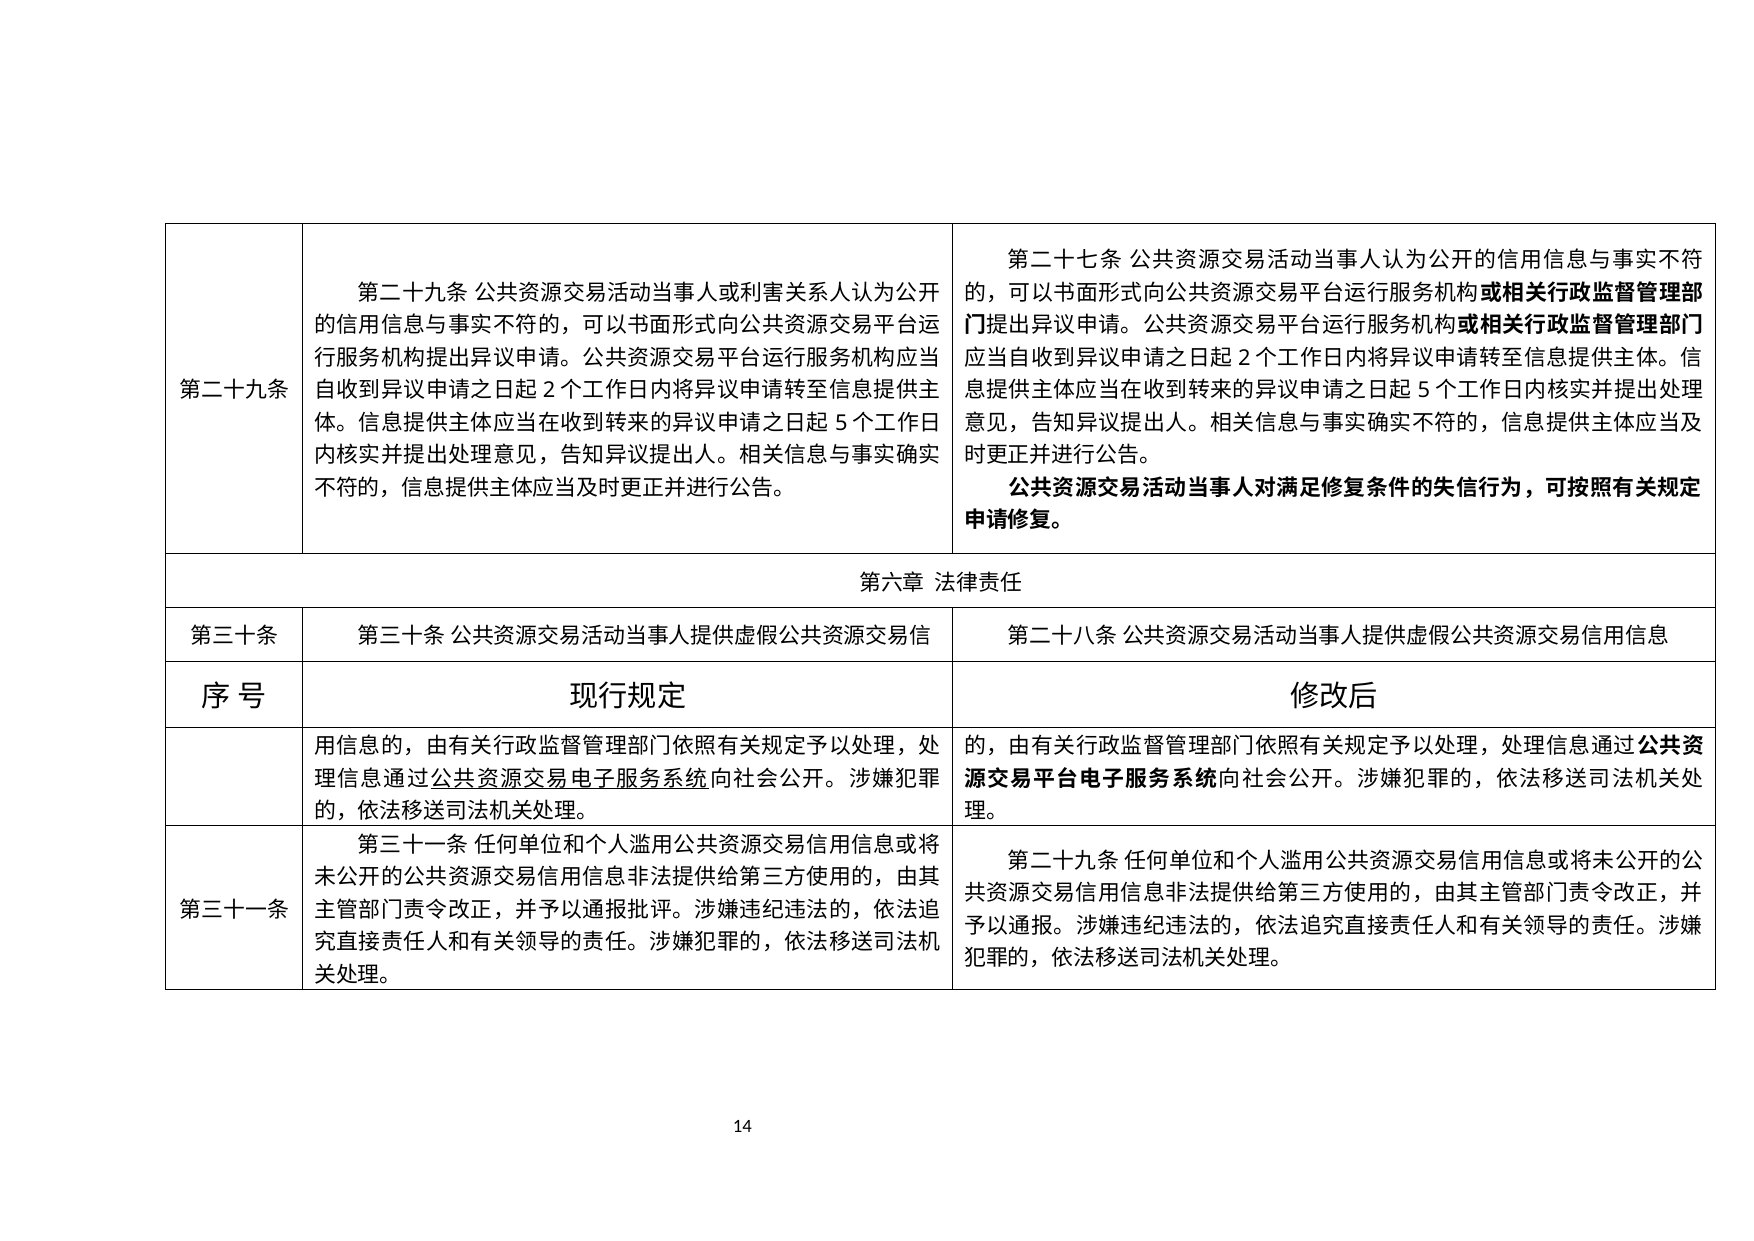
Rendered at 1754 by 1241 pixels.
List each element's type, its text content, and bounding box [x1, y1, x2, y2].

table_cell 序 号 [166, 662, 302, 727]
table_cell 第三十条 [166, 608, 302, 661]
table_cell 现行规定 [303, 662, 952, 727]
table_cell 的，由有关行政监督管理部门依照有关规定予以处理，处理信息通过公共资源交易平台电子服务系统向社会公开。涉嫌犯罪的，依法移送司法机关处理。 [953, 728, 1715, 825]
table_cell 第三十一条 任何单位和个人滥用公共资源交易信用信息或将未公开的公共资源交易信用信息非法提供给第三方使用的，由其主管部门责令改正，并予以通报批评。涉嫌违纪违法的，依法追究直接责任人和有关领导的责任。涉嫌犯罪的，依法移送司法机关处理。 [303, 826, 952, 989]
table_cell 修改后 [953, 662, 1715, 727]
table_cell 第二十九条 [166, 224, 302, 553]
table_cell [166, 728, 302, 825]
table_cell 第二十九条 公共资源交易活动当事人或利害关系人认为公开的信用信息与事实不符的，可以书面形式向公共资源交易平台运行服务机构提出异议申请。公共资源交易平台运行服务机构应当自收到异议申请之日起2个工作日内将异议申请转至信息提供主体。信息提供主体应当在收到转来的异议申请之日起5个工作日内核实并提出处理意见，告知异议提出人。相关信息与事实确实不符的，信息提供主体应当及时更正并进行公告。 [303, 224, 952, 553]
table_cell 第二十九条 任何单位和个人滥用公共资源交易信用信息或将未公开的公共资源交易信用信息非法提供给第三方使用的，由其主管部门责令改正，并予以通报。涉嫌违纪违法的，依法追究直接责任人和有关领导的责任。涉嫌犯罪的，依法移送司法机关处理。 [953, 826, 1715, 989]
table_cell 用信息的，由有关行政监督管理部门依照有关规定予以处理，处理信息通过公共资源交易电子服务系统向社会公开。涉嫌犯罪的，依法移送司法机关处理。 [303, 728, 952, 825]
table_cell 第六章 法律责任 [166, 554, 1715, 607]
table_cell 第二十七条 公共资源交易活动当事人认为公开的信用信息与事实不符的，可以书面形式向公共资源交易平台运行服务机构或相关行政监督管理部门提出异议申请。公共资源交易平台运行服务机构或相关行政监督管理部门应当自收到异议申请之日起2个工作日内将异议申请转至信息提供主体。信息提供主体应当在收到转来的异议申请之日起5个工作日内核实并提出处理意见，告知异议提出人。相关信息与事实确实不符的，信息提供主体应当及时更正并进行公告。 公共资源交易活动当事人对满足修复条件的失信行为，可按照有关规定申请修复。 [953, 224, 1715, 553]
table_cell 第二十八条 公共资源交易活动当事人提供虚假公共资源交易信用信息 [953, 608, 1715, 661]
table_cell 第三十条 公共资源交易活动当事人提供虚假公共资源交易信 [303, 608, 952, 661]
table_cell 第三十一条 [166, 826, 302, 989]
